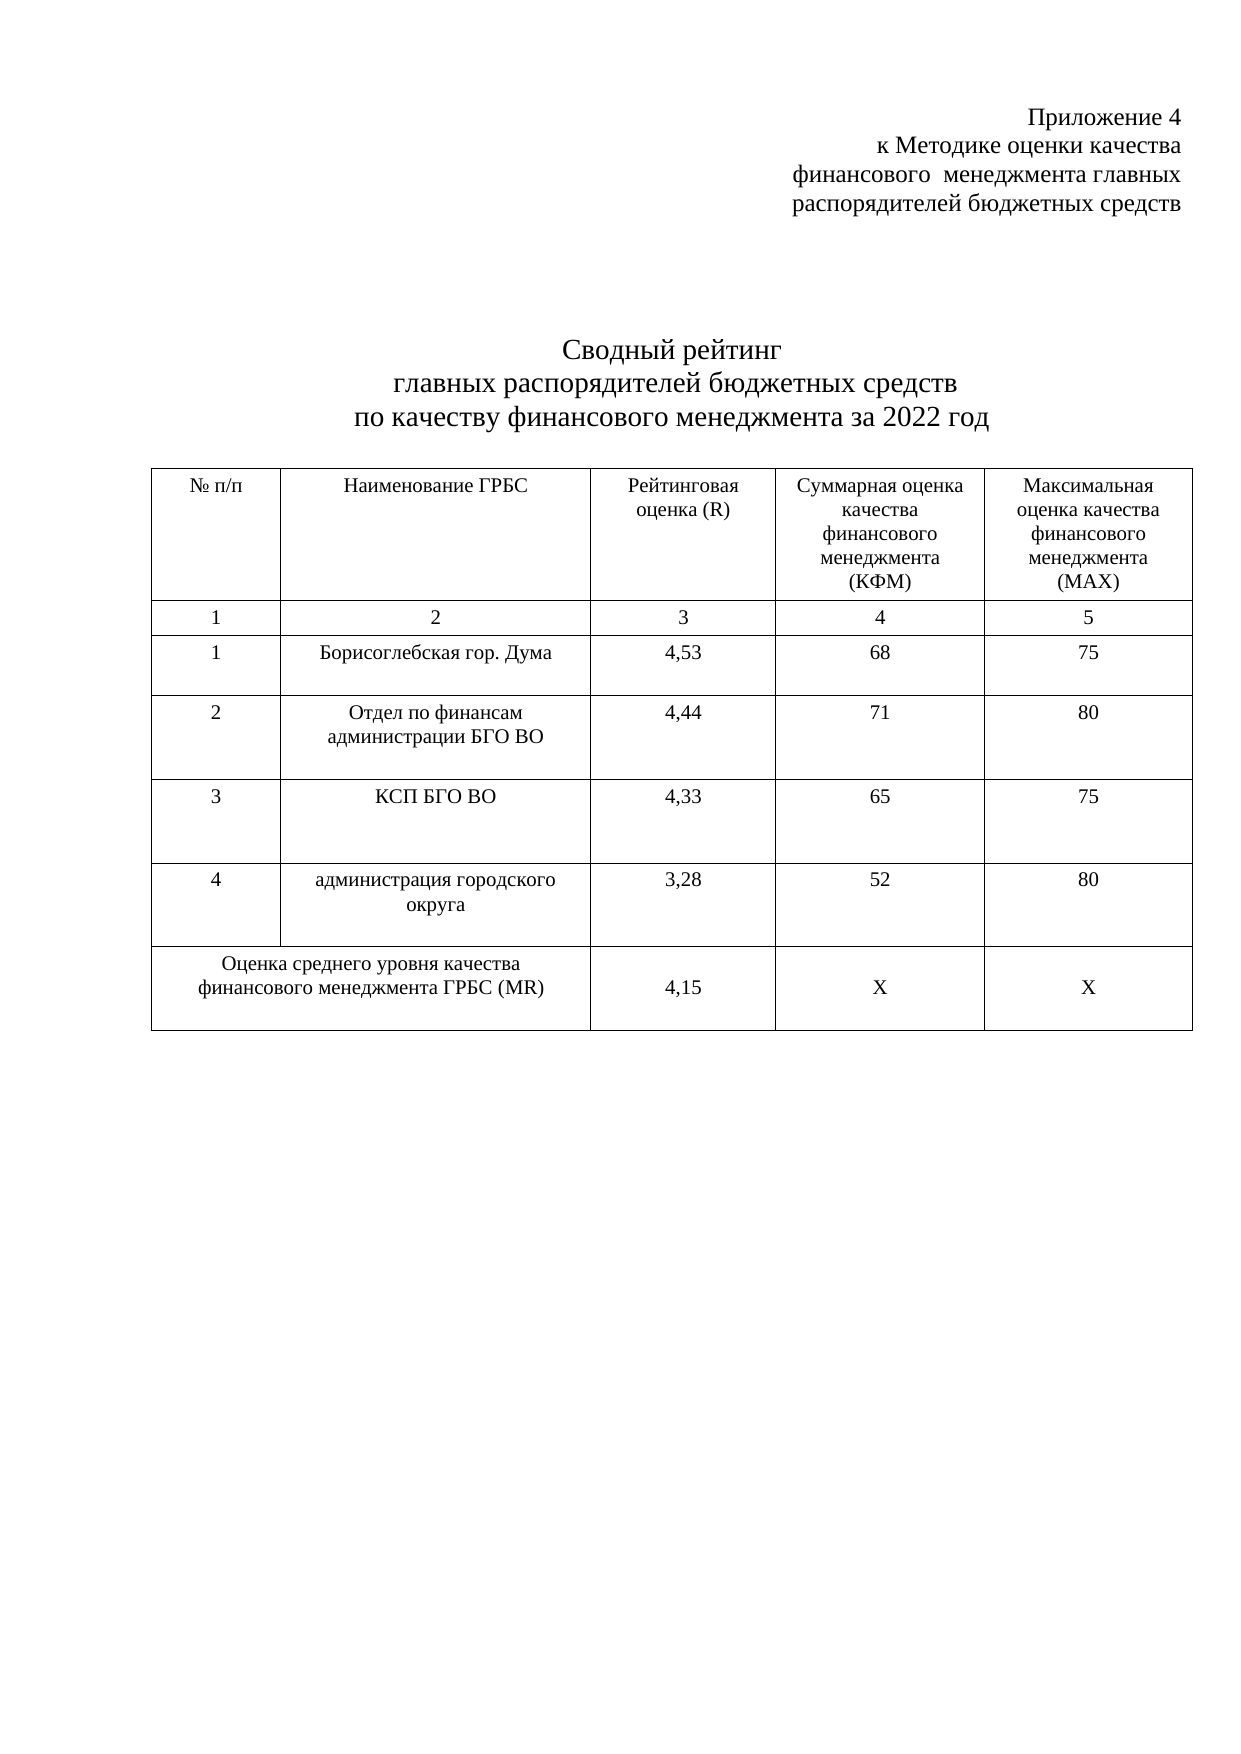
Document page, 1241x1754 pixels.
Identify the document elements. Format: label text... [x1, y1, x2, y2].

table_cell администрация городского округа [281, 864, 590, 946]
table_cell Оценка среднего уровня качества финансового менеджмента ГРБС (MR) [152, 947, 590, 1030]
table_cell 71 [776, 696, 984, 779]
table_cell 4 [152, 864, 280, 946]
table_cell 4,44 [591, 696, 775, 779]
table_cell 2 [152, 696, 280, 779]
table_header Суммарная оценка качества финансового менеджмента (КФМ) [776, 469, 984, 599]
table_header Рейтинговая оценка (R) [591, 469, 775, 599]
table_cell Х [985, 947, 1192, 1030]
table_cell 3 [152, 780, 280, 862]
text главных распорядителей бюджетных средств [162, 365, 1181, 399]
table_cell 75 [985, 780, 1192, 862]
table_header Максимальная оценка качества финансового менеджмента (МАХ) [985, 469, 1192, 599]
table_cell КСП БГО ВО [281, 780, 590, 862]
table_cell 68 [776, 636, 984, 695]
table_cell 65 [776, 780, 984, 862]
table_header № п/п [152, 469, 280, 599]
table_cell 4,33 [591, 780, 775, 862]
text к Методике оценки качества [162, 131, 1181, 159]
table_cell Х [776, 947, 984, 1030]
text Сводный рейтинг [162, 332, 1181, 365]
table_header Наименование ГРБС [281, 469, 590, 599]
table_cell 3 [591, 601, 775, 635]
table_cell 2 [281, 601, 590, 635]
table_cell 5 [985, 601, 1192, 635]
table_cell 4,53 [591, 636, 775, 695]
table_cell 3,28 [591, 864, 775, 946]
table_cell 1 [152, 636, 280, 695]
text Приложение 4 [162, 102, 1181, 131]
table_cell Отдел по финансам администрации БГО ВО [281, 696, 590, 779]
table_cell 4 [776, 601, 984, 635]
table_cell 4,15 [591, 947, 775, 1030]
text распорядителей бюджетных средств [162, 188, 1181, 217]
table_cell 75 [985, 636, 1192, 695]
text по качеству финансового менеджмента за 2022 год [162, 399, 1181, 432]
table_cell 80 [985, 696, 1192, 779]
table_cell 80 [985, 864, 1192, 946]
text финансового менеджмента главных [162, 159, 1181, 188]
table_cell Борисоглебская гор. Дума [281, 636, 590, 695]
table_cell 52 [776, 864, 984, 946]
table_cell 1 [152, 601, 280, 635]
